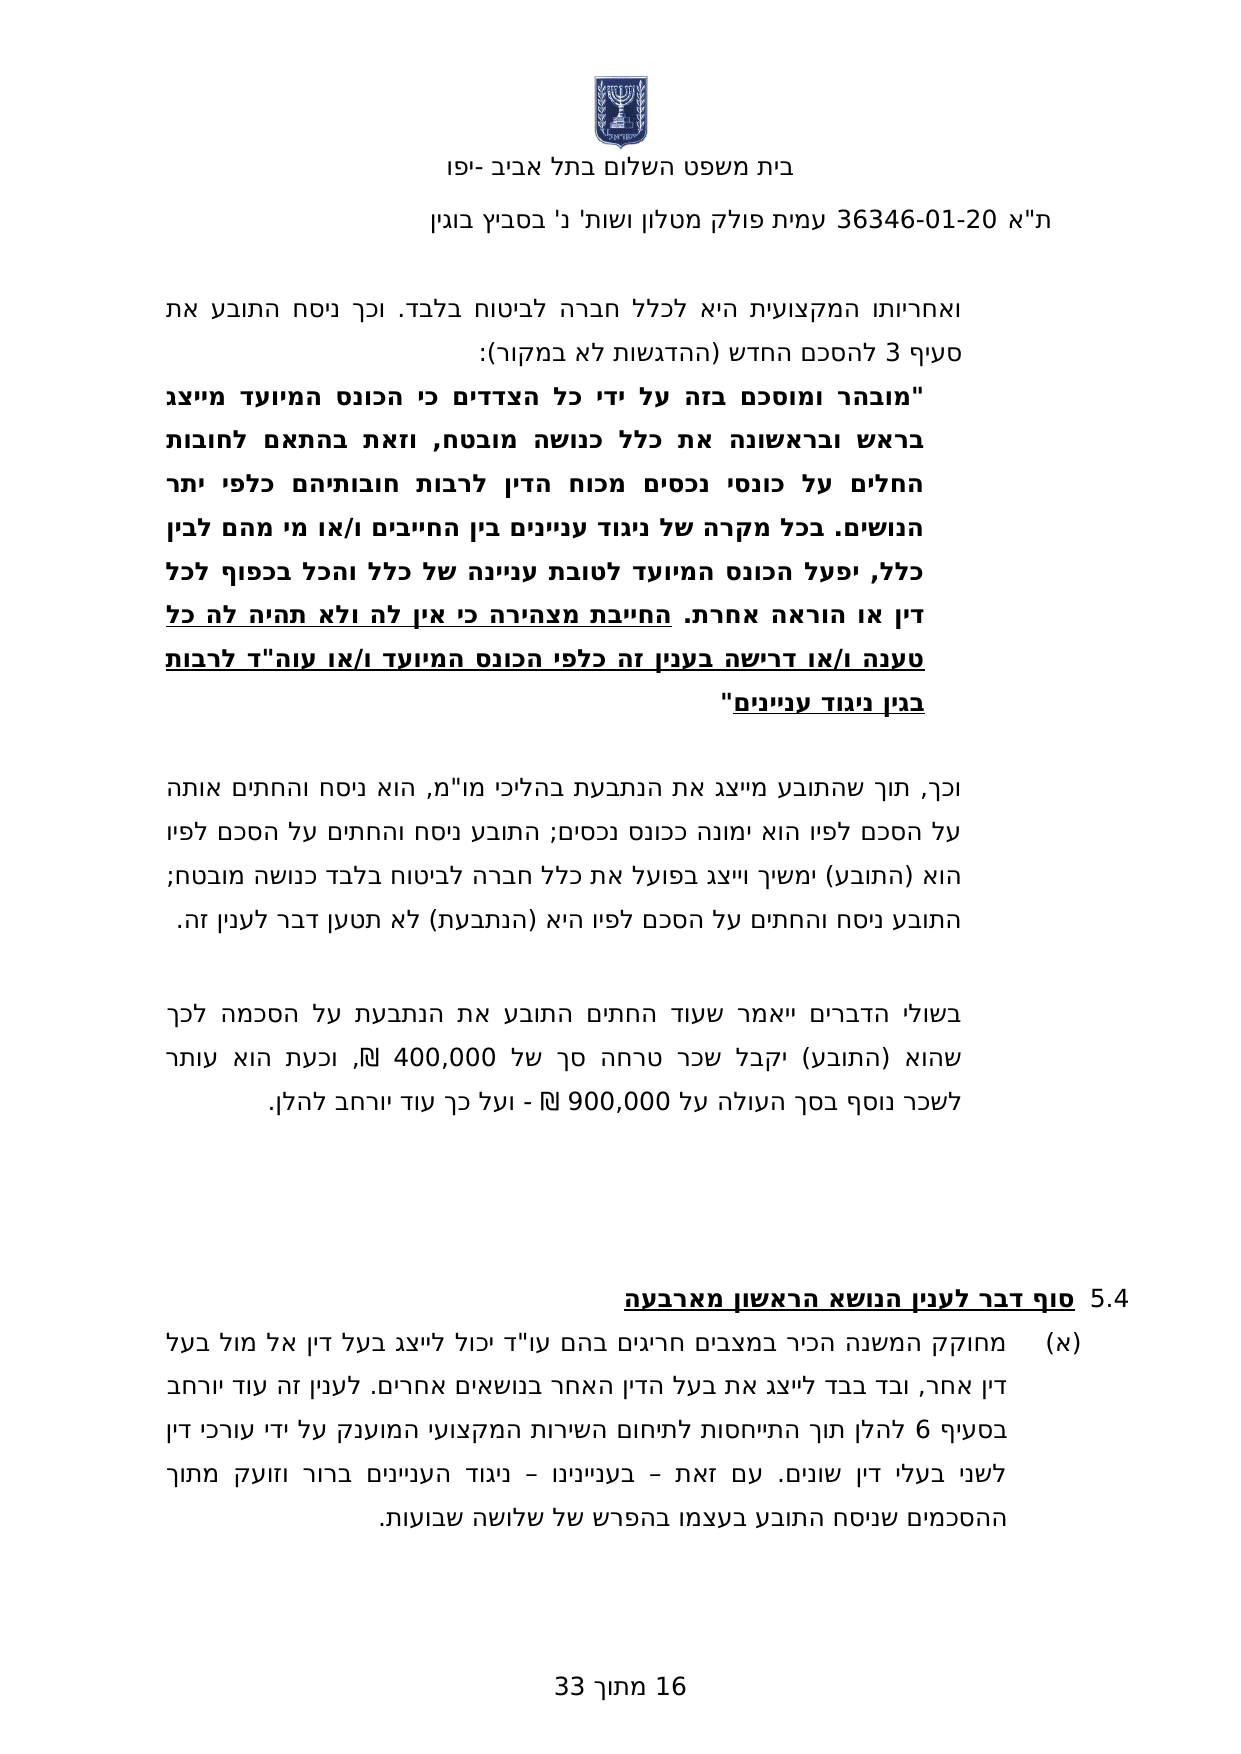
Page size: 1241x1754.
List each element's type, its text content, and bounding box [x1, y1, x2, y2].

list בשולי הדברים ייאמר שעוד החתים התובע את הנתבעת על הסכמה לכך שהוא (התובע) יקבל שכר טרחה סך של 400,000 ₪, וכעת הוא עותר לשכר נוסף בסך העולה על 900,000 ₪ - ועל כך עוד יורחב להלן. [165, 1000, 962, 1116]
list מחוקק המשנה הכיר במצבים חריגים בהם עו"ד יכול לייצג בעל דין אל מול בעל דין אחר, ובד בבד לייצג את בעל הדין האחר בנושאים אחרים. לענין זה עוד יורחב בסעיף 6 להלן תוך התייחסות לתיחום השירות המקצועי המוענק על ידי עורכי דין לשני בעלי דין שונים. עם זאת – בעניינינו – ניגוד העניינים ברור וזועק מתוך ההסכמים שניסח התובע בעצמו בהפרש של שלושה שבועות. [165, 1328, 1045, 1532]
list "מובהר ומוסכם בזה על ידי כל הצדדים כי הכונס המיועד מייצג בראש ובראשונה את כלל כנושה מובטח, וזאת בהתאם לחובות החלים על כונסי נכסים מכוח הדין לרבות חובותיהם כלפי יתר הנושים. בכל מקרה של ניגוד עניינים בין החייבים ו/או מי מהם לבין כלל, יפעל הכונס המיועד לטובת עניינה של כלל והכל בכפוף לכל דין או הוראה אחרת. החייבת מצהירה כי אין לה ולא תהיה לה כל טענה ו/או דרישה בענין זה כלפי הכונס המיועד ו/או עוה"ד לרבות בגין ניגוד עניינים" [165, 670, 925, 717]
list סוף דבר לענין הנושא הראשון מארבעה [165, 1284, 1089, 1313]
list "מובהר ומוסכם בזה על ידי כל הצדדים כי הכונס המיועד מייצג בראש ובראשונה את כלל כנושה מובטח, וזאת בהתאם לחובות החלים על כונסי נכסים מכוח הדין לרבות חובותיהם כלפי יתר הנושים. בכל מקרה של ניגוד עניינים בין החייבים ו/או מי מהם לבין כלל, יפעל הכונס המיועד לטובת עניינה של כלל והכל בכפוף לכל דין או הוראה אחרת. החייבת מצהירה כי אין לה ולא תהיה לה כל טענה ו/או דרישה בענין זה כלפי הכונס המיועד ו/או עוה"ד לרבות בגין ניגוד עניינים" [165, 382, 925, 669]
list וכך, תוך שהתובע מייצג את הנתבעת בהליכי מו"מ, הוא ניסח והחתים אותה על הסכם לפיו הוא ימונה ככונס נכסים; התובע ניסח והחתים על הסכם לפיו הוא (התובע) ימשיך וייצג בפועל את כלל חברה לביטוח בלבד כנושה מובטח; התובע ניסח והחתים על הסכם לפיו היא (הנתבעת) לא תטען דבר לענין זה. [165, 774, 962, 934]
picture [589, 75, 651, 152]
